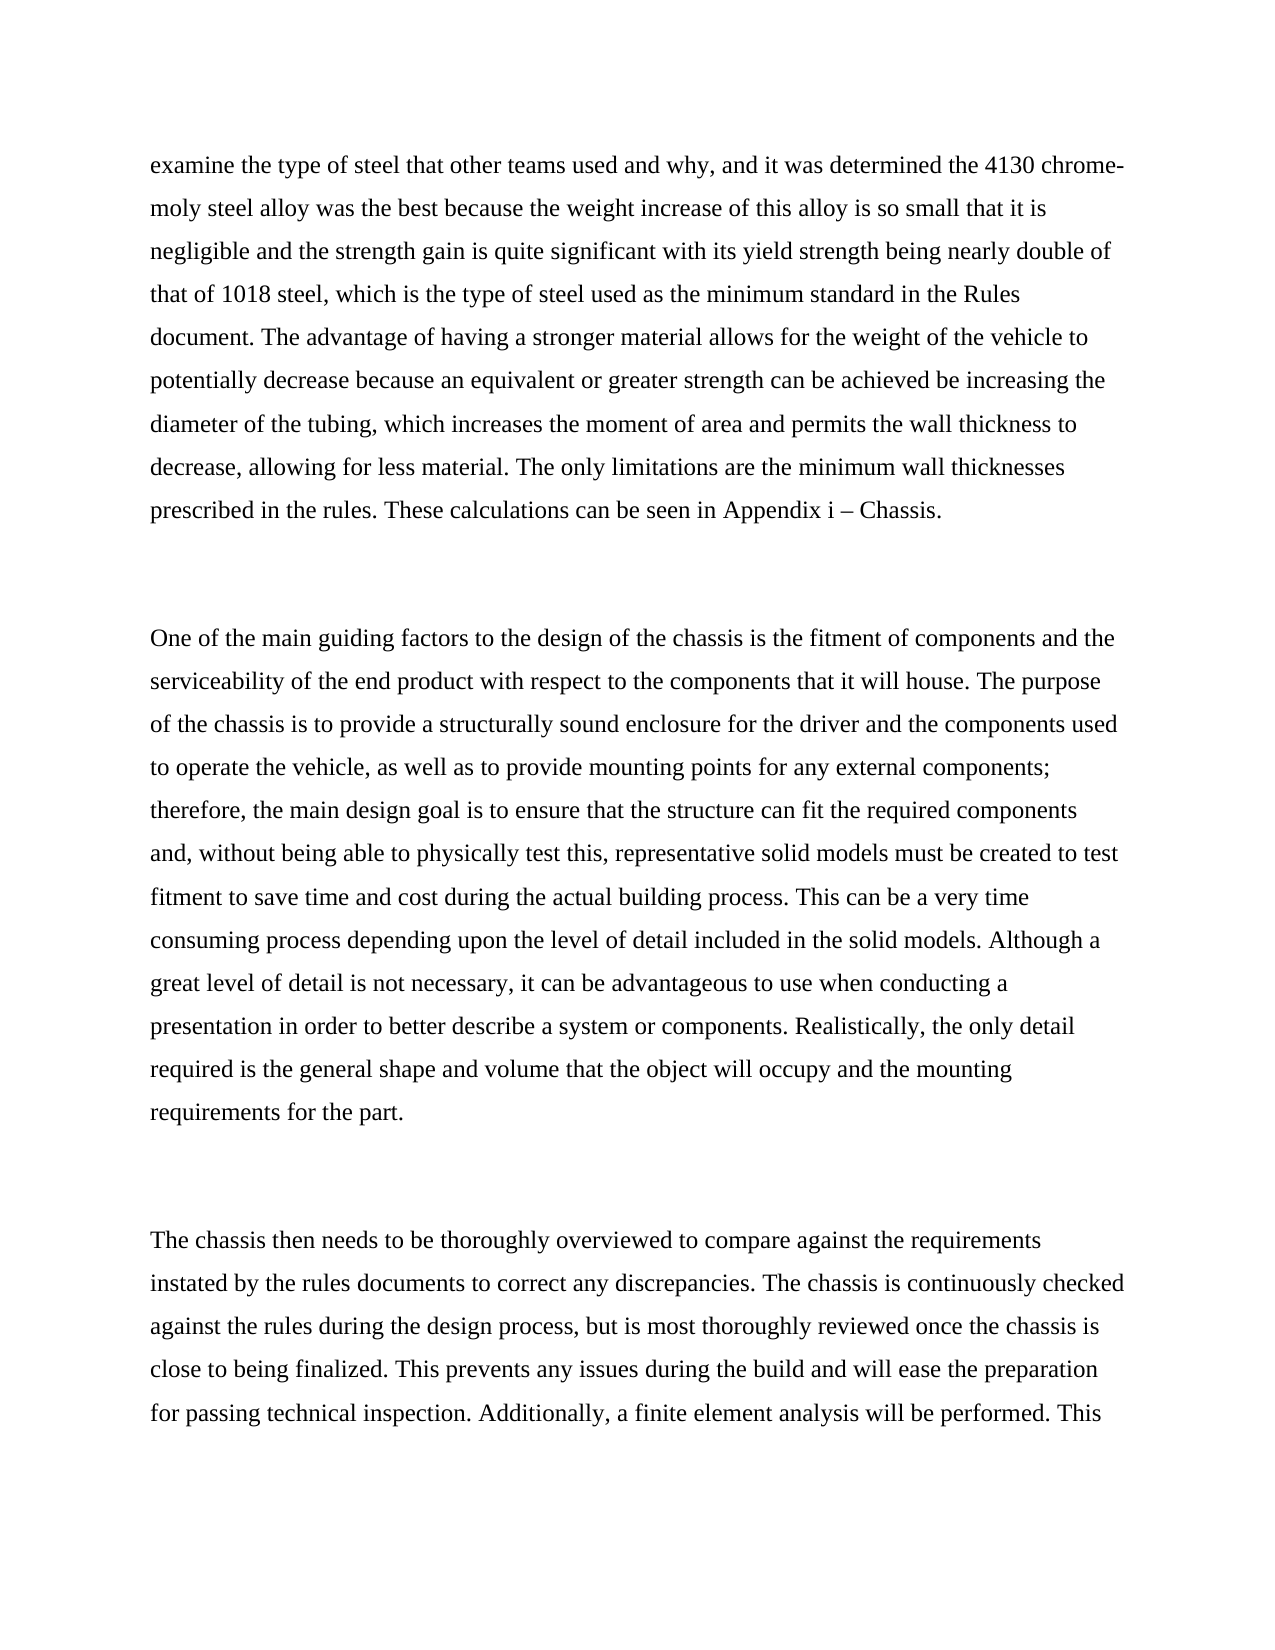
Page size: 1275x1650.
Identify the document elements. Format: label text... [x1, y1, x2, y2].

text One of the main guiding factors to the design of the chassis is the fitment of components and the serviceability of the end product with respect to the components that it will house. The purpose of the chassis is to provide a structurally sound enclosure for the driver and the components used to operate the vehicle, as well as to provide mounting points for any external components; therefore, the main design goal is to ensure that the structure can fit the required components and, without being able to physically test this, representative solid models must be created to test fitment to save time and cost during the actual building process. This can be a very time consuming process depending upon the level of detail included in the solid models. Although a great level of detail is not necessary, it can be advantageous to use when conducting a presentation in order to better describe a system or components. Realistically, the only detail required is the general shape and volume that the object will occupy and the mounting requirements for the part. [150, 623, 1125, 1126]
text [150, 1225, 1125, 1426]
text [150, 150, 1125, 524]
